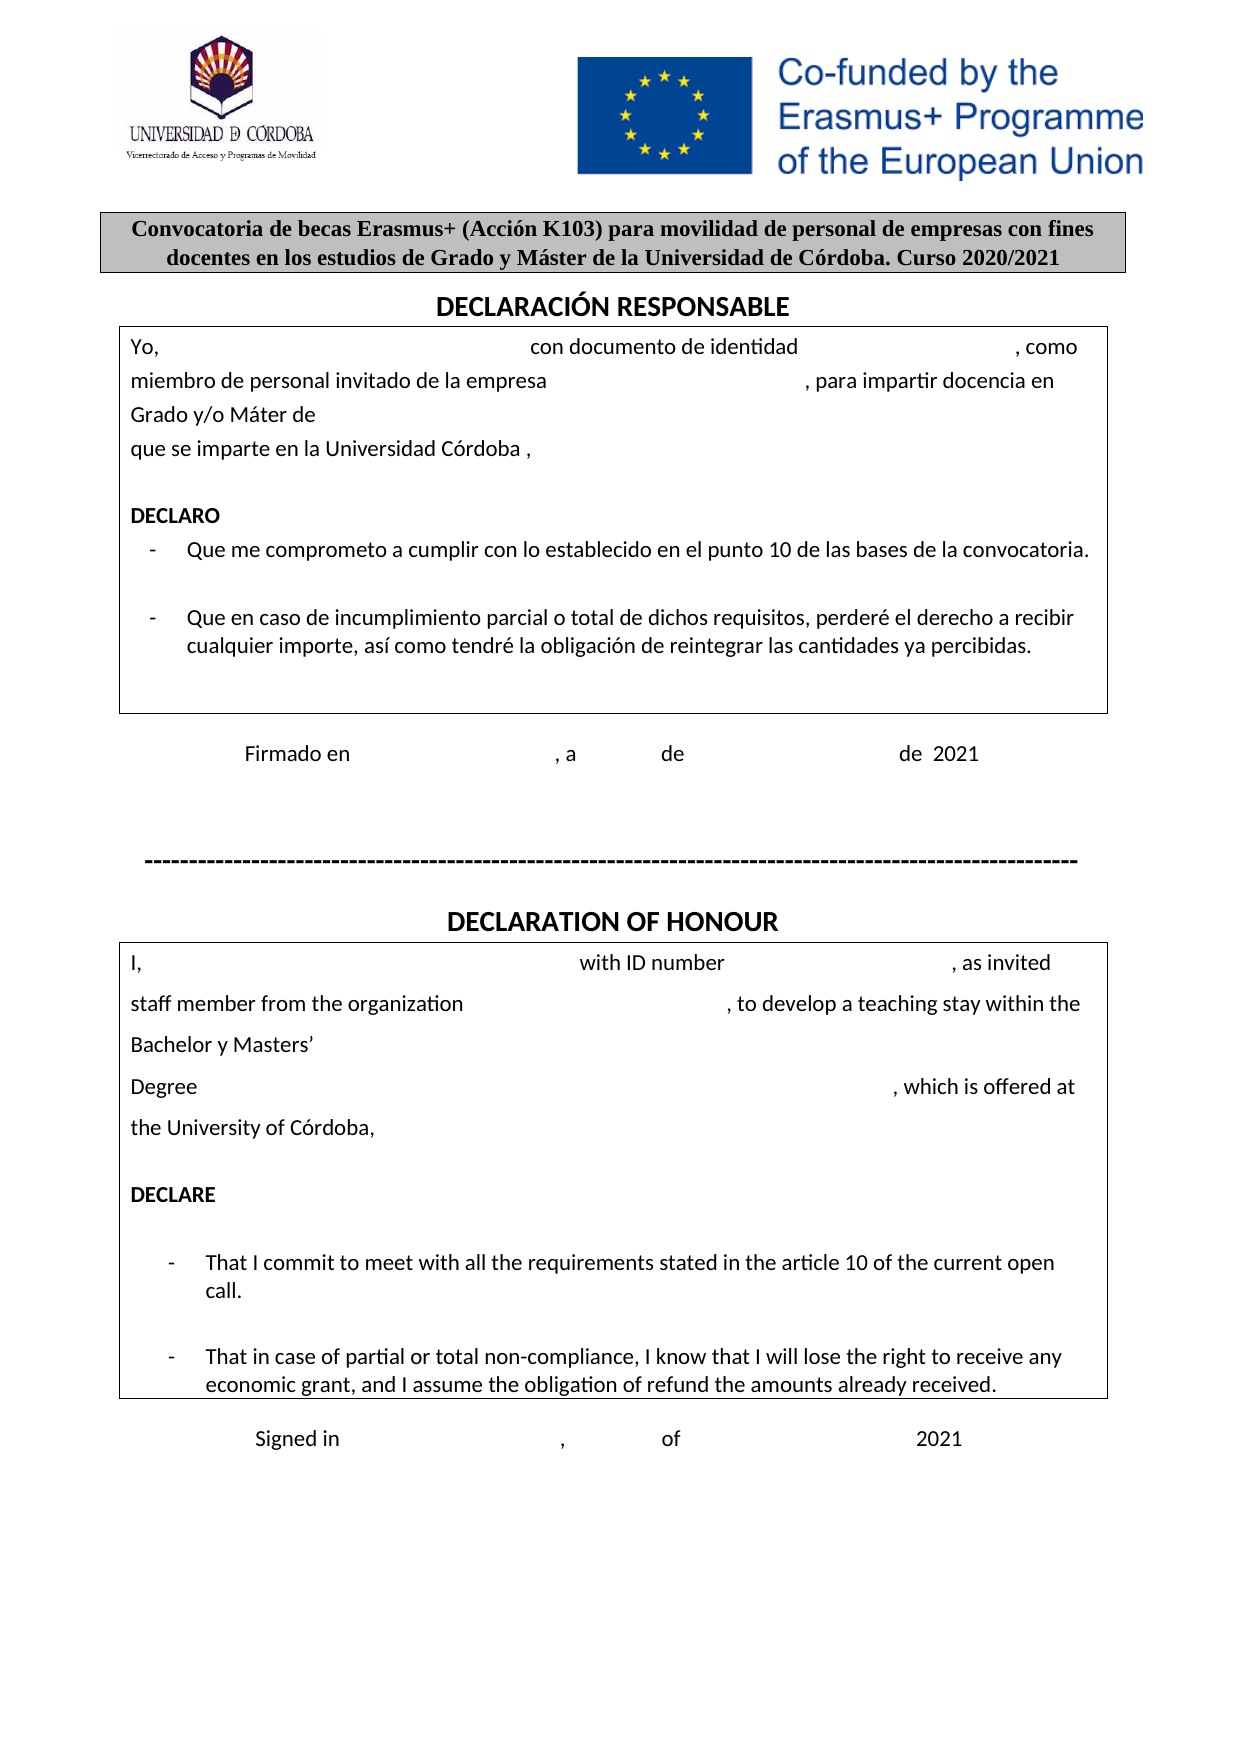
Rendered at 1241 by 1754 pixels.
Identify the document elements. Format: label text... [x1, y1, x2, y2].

table_header I, with ID number , as invited staff member from the organization , to develop a teaching stay within the Bachelor y Masters’ Degree , which is offered at the University of Córdoba, DECLARE That I commit to meet with all the requirements stated in the article 10 of the current open call. That in case of partial or total non-compliance, I know that I will lose the right to receive any economic grant, and I assume the obligation of refund the amounts already received. [120, 943, 1107, 1398]
text DECLARACIÓN RESPONSABLE [109, 288, 1116, 323]
text Convocatoria de becas Erasmus+ (Acción K103) para movilidad de personal de empresas con fines docentes en los estudios de Grado y Máster de la Universidad de Córdoba. Curso 2020/2021 [101, 213, 1125, 272]
picture [577, 57, 1143, 181]
table_header Yo, con documento de identidad , como miembro de personal invitado de la empresa , para impartir docencia en Grado y/o Máter de que se imparte en la Universidad Córdoba , DECLARO Que me comprometo a cumplir con lo establecido en el punto 10 de las bases de la convocatoria. Que en caso de incumplimiento parcial o total de dichos requisitos, perderé el derecho a recibir cualquier importe, así como tendré la obligación de reintegrar las cantidades ya percibidas. [120, 327, 1107, 713]
text DECLARATION OF HONOUR [109, 903, 1116, 939]
text Signed in , of 2021 [109, 1424, 1143, 1452]
text Firmado en , a de de 2021 [109, 739, 1143, 767]
picture [109, 29, 336, 172]
text --------------------------------------------------------------------------------------------------------- [144, 842, 1143, 877]
